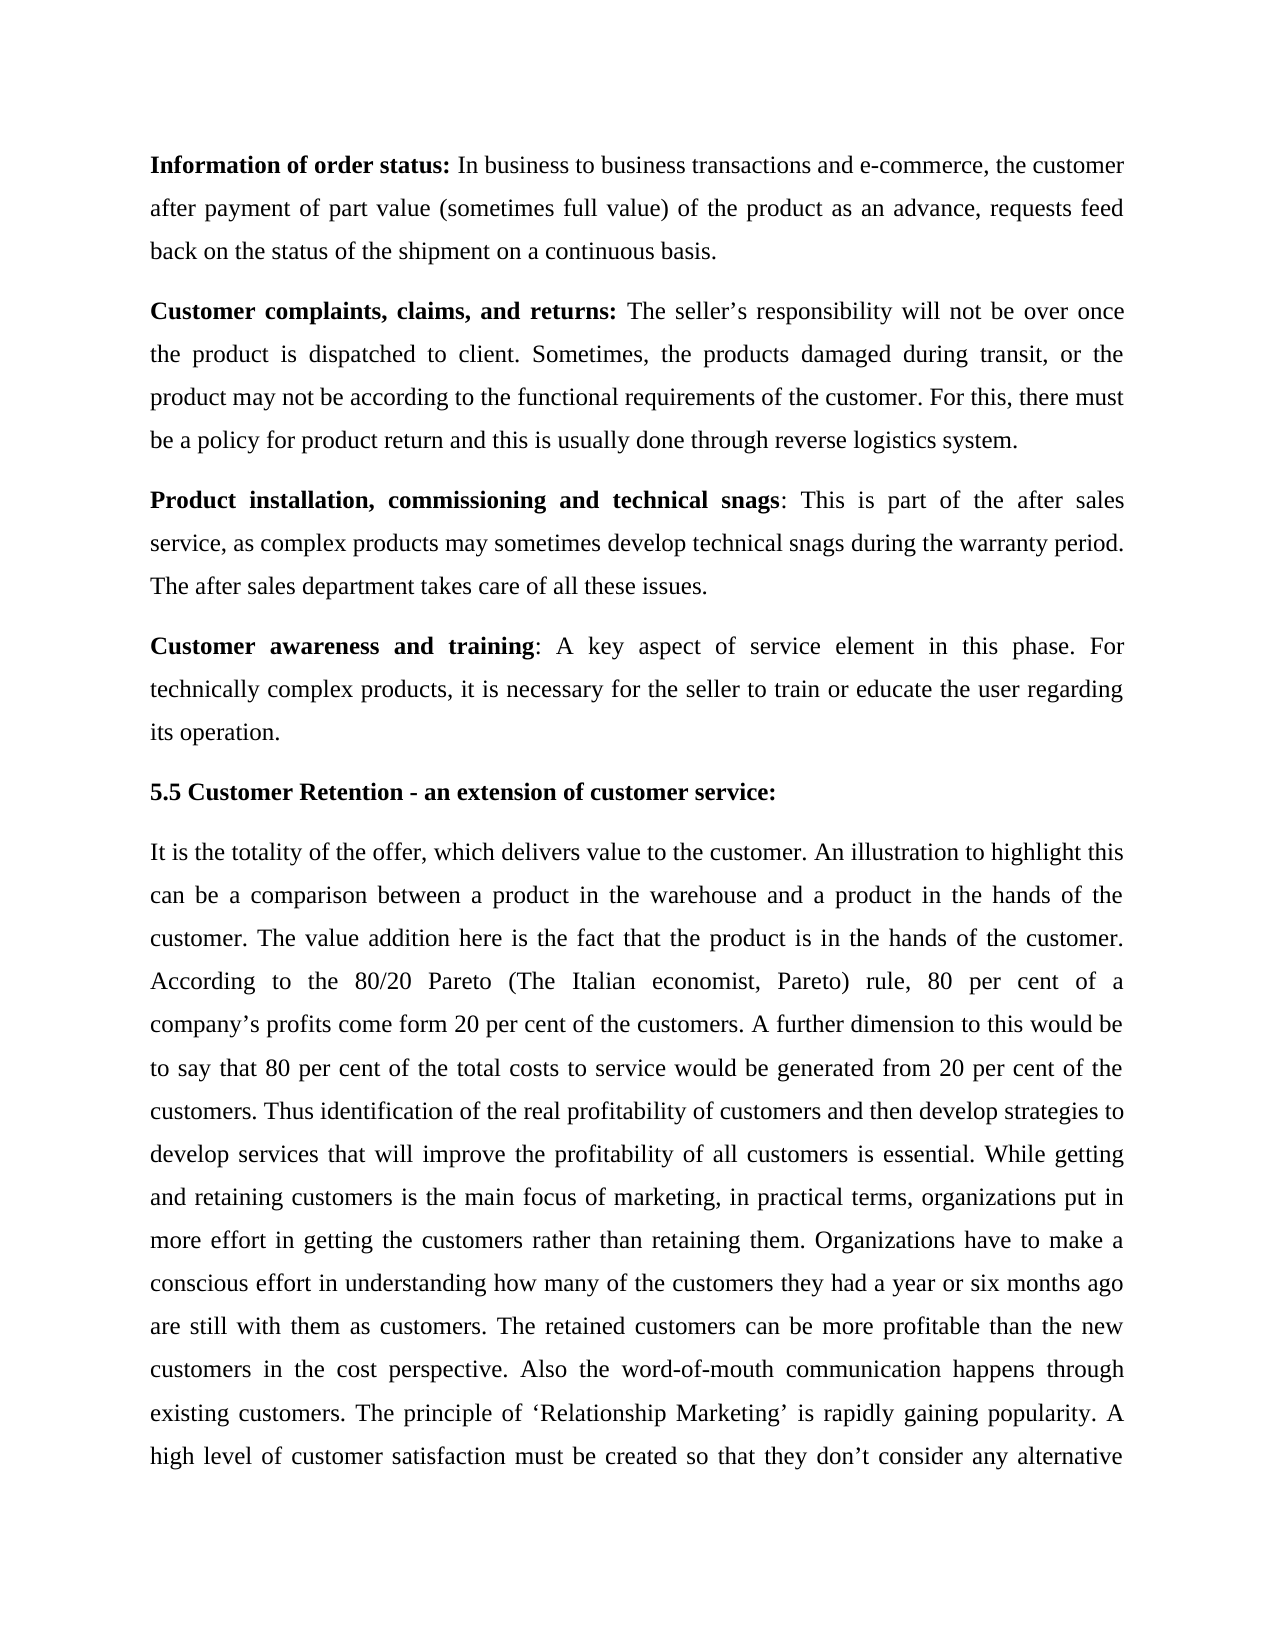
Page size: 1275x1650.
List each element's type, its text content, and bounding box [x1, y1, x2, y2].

text Information of order status: In business to business transactions and e-commerce, the customer after payment of part value (sometimes full value) of the product as an advance, requests feed back on the status of the shipment on a continuous basis. [150, 150, 1125, 265]
text Customer awareness and training: A key aspect of service element in this phase. For technically complex products, it is necessary for the seller to train or educate the user regarding its operation. [150, 631, 1125, 746]
text 5.5 Customer Retention - an extension of customer service: [150, 777, 1125, 806]
text Product installation, commissioning and technical snags: This is part of the after sales service, as complex products may sometimes develop technical snags during the warranty period. The after sales department takes care of all these issues. [150, 485, 1125, 600]
text Customer complaints, claims, and returns: The seller’s responsibility will not be over once the product is dispatched to client. Sometimes, the products damaged during transit, or the product may not be according to the functional requirements of the customer. For this, there must be a policy for product return and this is usually done through reverse logistics system. [150, 296, 1125, 454]
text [150, 837, 1125, 1469]
